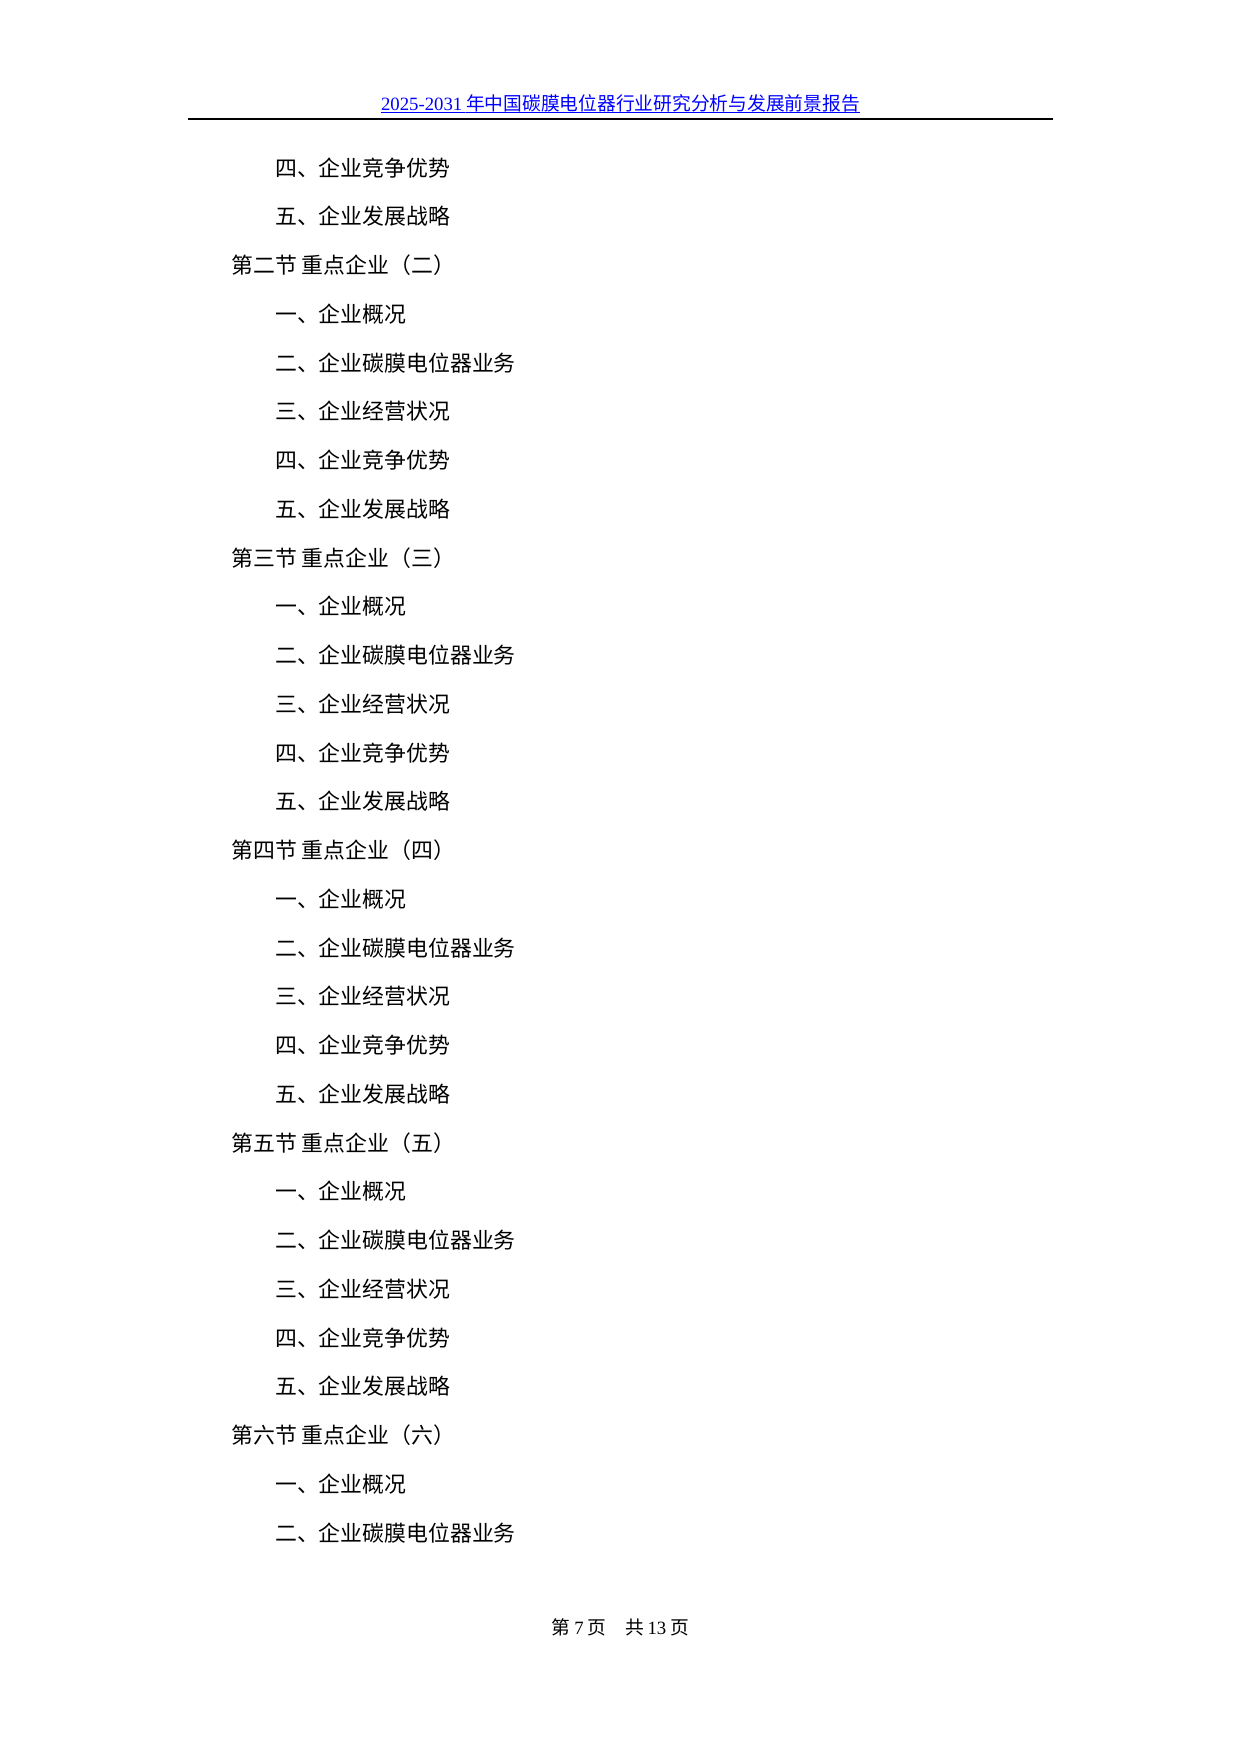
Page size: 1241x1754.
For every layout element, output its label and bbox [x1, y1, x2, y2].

text [187, 150, 1053, 1548]
